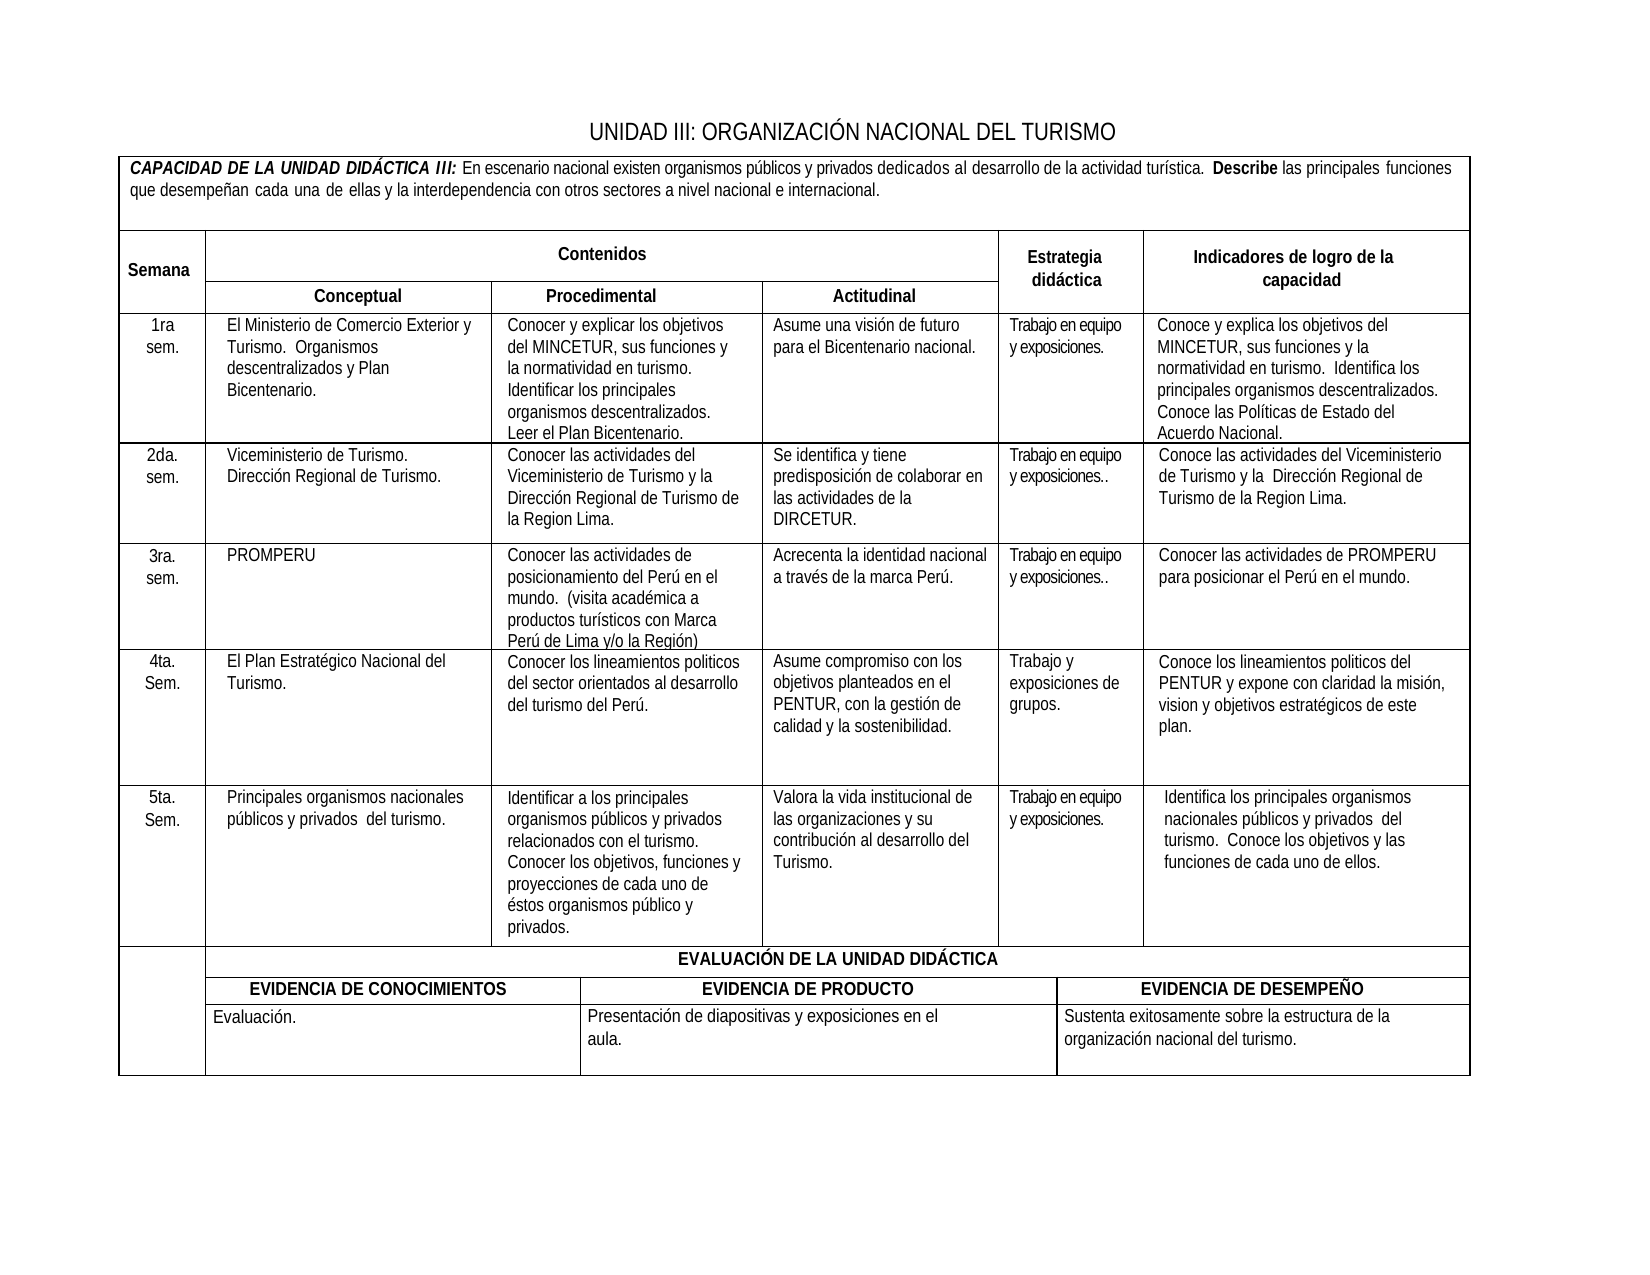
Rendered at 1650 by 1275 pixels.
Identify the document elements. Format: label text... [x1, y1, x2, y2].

table_cell Trabajo en equipo y exposiciones.. [999, 544, 1143, 649]
table_cell Presentación de diapositivas y exposiciones en el aula. [581, 1005, 1056, 1075]
table_cell Asume una visión de futuro para el Bicentenario nacional. [763, 314, 998, 442]
table_cell 5ta. Sem. [120, 786, 205, 946]
table_cell Trabajo y exposiciones de grupos. [999, 650, 1143, 785]
table_cell Trabajo en equipo y exposiciones.. [999, 444, 1143, 543]
table_cell El Ministerio de Comercio Exterior y Turismo. Organismos descentralizados y Plan Bicentenario. [206, 314, 491, 442]
table_cell Se identifica y tiene predisposición de colaborar en las actividades de la DIRCETUR. [763, 444, 998, 543]
table_cell Conocer las actividades del Viceministerio de Turismo y la Dirección Regional de Turismo de la Region Lima. [492, 444, 762, 543]
table_cell EVIDENCIA DE PRODUCTO [581, 978, 1056, 1004]
table_cell Actitudinal [763, 282, 998, 313]
table_cell EVIDENCIA DE DESEMPEÑO [1058, 978, 1469, 1004]
text UNIDAD III: ORGANIZACIÓN NACIONAL DEL TURISMO [139, 117, 1567, 145]
table_cell 1ra sem. [120, 314, 205, 442]
table_cell El Plan Estratégico Nacional del Turismo. [206, 650, 491, 785]
table_cell 4ta. Sem. [120, 650, 205, 785]
table_cell PROMPERU [206, 544, 491, 649]
table_cell Acrecenta la identidad nacional a través de la marca Perú. [763, 544, 998, 649]
table_header CAPACIDAD DE LA UNIDAD DIDÁCTICA III: En escenario nacional existen organismos públicos y privados dedicados al desarrollo de la actividad turística. Describe las principales funciones que desempeñan cada una de ellas y la interdependencia con otros sectores a nivel nacional e internacional. [120, 157, 1469, 230]
table_cell Conoce y explica los objetivos del MINCETUR, sus funciones y la normatividad en turismo. Identifica los principales organismos descentralizados. Conoce las Políticas de Estado del Acuerdo Nacional. [1144, 314, 1469, 442]
table_cell Trabajo en equipo y exposiciones. [999, 314, 1143, 442]
table_cell Estrategia didáctica [999, 231, 1143, 313]
table_cell Procedimental [492, 282, 762, 313]
table_cell Semana [120, 231, 205, 313]
table_cell Contenidos [206, 231, 998, 281]
table_cell Conocer las actividades de posicionamiento del Perú en el mundo. (visita académica a productos turísticos con Marca Perú de Lima y/o la Región) [492, 544, 762, 649]
table_cell EVALUACIÓN DE LA UNIDAD DIDÁCTICA [206, 947, 1469, 977]
table_cell Asume compromiso con los objetivos planteados en el PENTUR, con la gestión de calidad y la sostenibilidad. [763, 650, 998, 785]
table_cell Trabajo en equipo y exposiciones. [999, 786, 1143, 946]
table_cell Indicadores de logro de la capacidad [1144, 231, 1469, 313]
table_cell [120, 947, 205, 1075]
table_cell Viceministerio de Turismo. Dirección Regional de Turismo. [206, 444, 491, 543]
table_cell Identifica los principales organismos nacionales públicos y privados del turismo. Conoce los objetivos y las funciones de cada uno de ellos. [1144, 786, 1469, 946]
table_cell Conoce las actividades del Viceministerio de Turismo y la Dirección Regional de Turismo de la Region Lima. [1144, 444, 1469, 543]
table_cell Valora la vida institucional de las organizaciones y su contribución al desarrollo del Turismo. [763, 786, 998, 946]
table_cell 3ra. sem. [120, 544, 205, 649]
table_cell 2da. sem. [120, 444, 205, 543]
table_cell Evaluación. [206, 1005, 580, 1075]
table_cell Sustenta exitosamente sobre la estructura de la organización nacional del turismo. [1058, 1005, 1469, 1075]
table_cell Conocer los lineamientos politicos del sector orientados al desarrollo del turismo del Perú. [492, 650, 762, 785]
table_cell Principales organismos nacionales públicos y privados del turismo. [206, 786, 491, 946]
table_cell Conocer las actividades de PROMPERU para posicionar el Perú en el mundo. [1144, 544, 1469, 649]
table_cell Conceptual [206, 282, 491, 313]
table_cell EVIDENCIA DE CONOCIMIENTOS [206, 978, 580, 1004]
table_cell Conoce los lineamientos politicos del PENTUR y expone con claridad la misión, vision y objetivos estratégicos de este plan. [1144, 650, 1469, 785]
table_cell Conocer y explicar los objetivos del MINCETUR, sus funciones y la normatividad en turismo. Identificar los principales organismos descentralizados. Leer el Plan Bicentenario. [492, 314, 762, 442]
table_cell Identificar a los principales organismos públicos y privados relacionados con el turismo. Conocer los objetivos, funciones y proyecciones de cada uno de éstos organismos público y privados. [492, 786, 762, 946]
